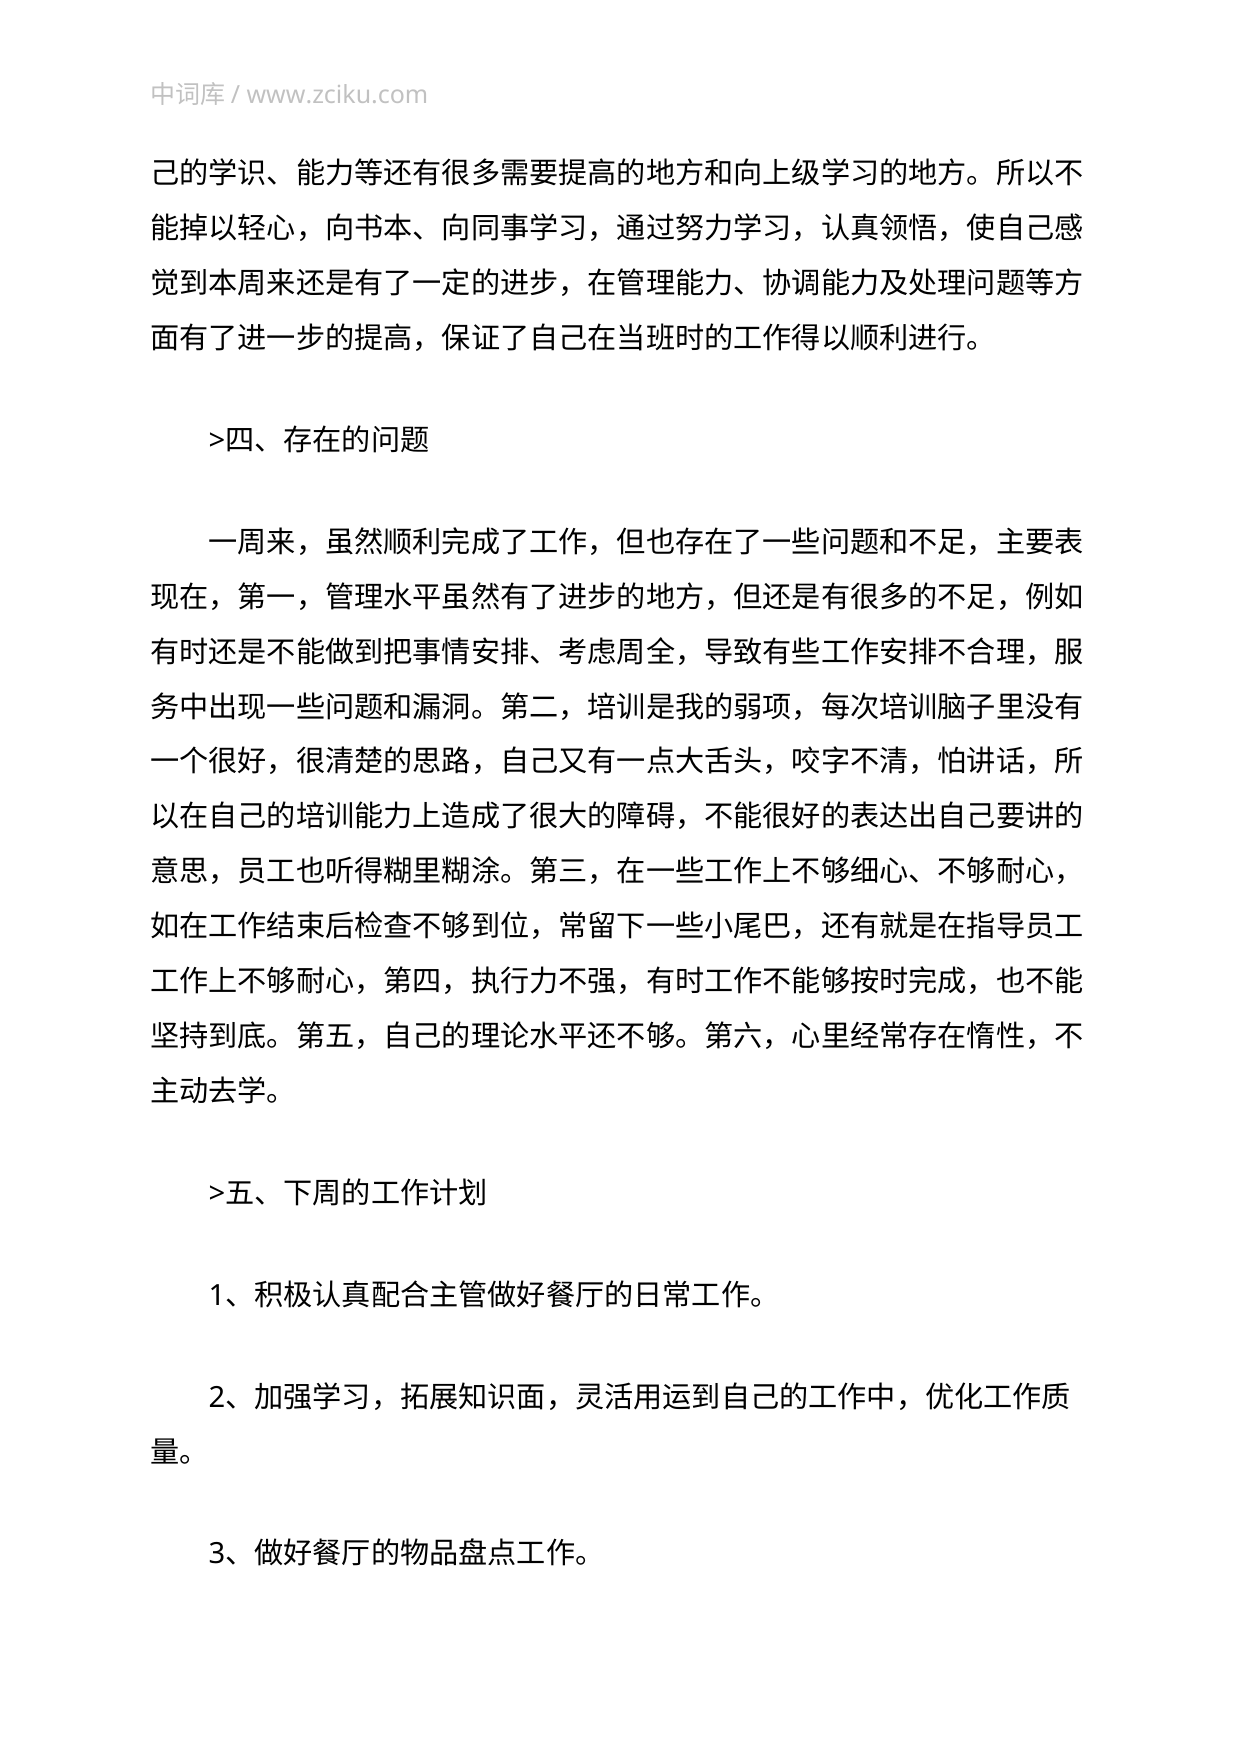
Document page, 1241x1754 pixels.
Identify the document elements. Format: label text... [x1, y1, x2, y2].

text 3、做好餐厅的物品盘点工作。 [150, 1530, 1090, 1572]
text 一周来，虽然顺利完成了工作，但也存在了一些问题和不足，主要表现在，第一，管理水平虽然有了进步的地方，但还是有很多的不足，例如有时还是不能做到把事情安排、考虑周全，导致有些工作安排不合理，服务中出现一些问题和漏洞。第二，培训是我的弱项，每次培训脑子里没有一个很好，很清楚的思路，自己又有一点大舌头，咬字不清，怕讲话，所以在自己的培训能力上造成了很大的障碍，不能很好的表达出自己要讲的意思，员工也听得糊里糊涂。第三，在一些工作上不够细心、不够耐心，如在工作结束后检查不够到位，常留下一些小尾巴，还有就是在指导员工工作上不够耐心，第四，执行力不强，有时工作不能够按时完成，也不能坚持到底。第五，自己的理论水平还不够。第六，心里经常存在惰性，不主动去学。 [150, 518, 1090, 1110]
text >五、下周的工作计划 [150, 1169, 1090, 1212]
text 1、积极认真配合主管做好餐厅的日常工作。 [150, 1271, 1090, 1313]
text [150, 150, 1090, 357]
text >四、存在的问题 [150, 416, 1090, 459]
text 2、加强学习，拓展知识面，灵活用运到自己的工作中，优化工作质量。 [150, 1373, 1090, 1470]
